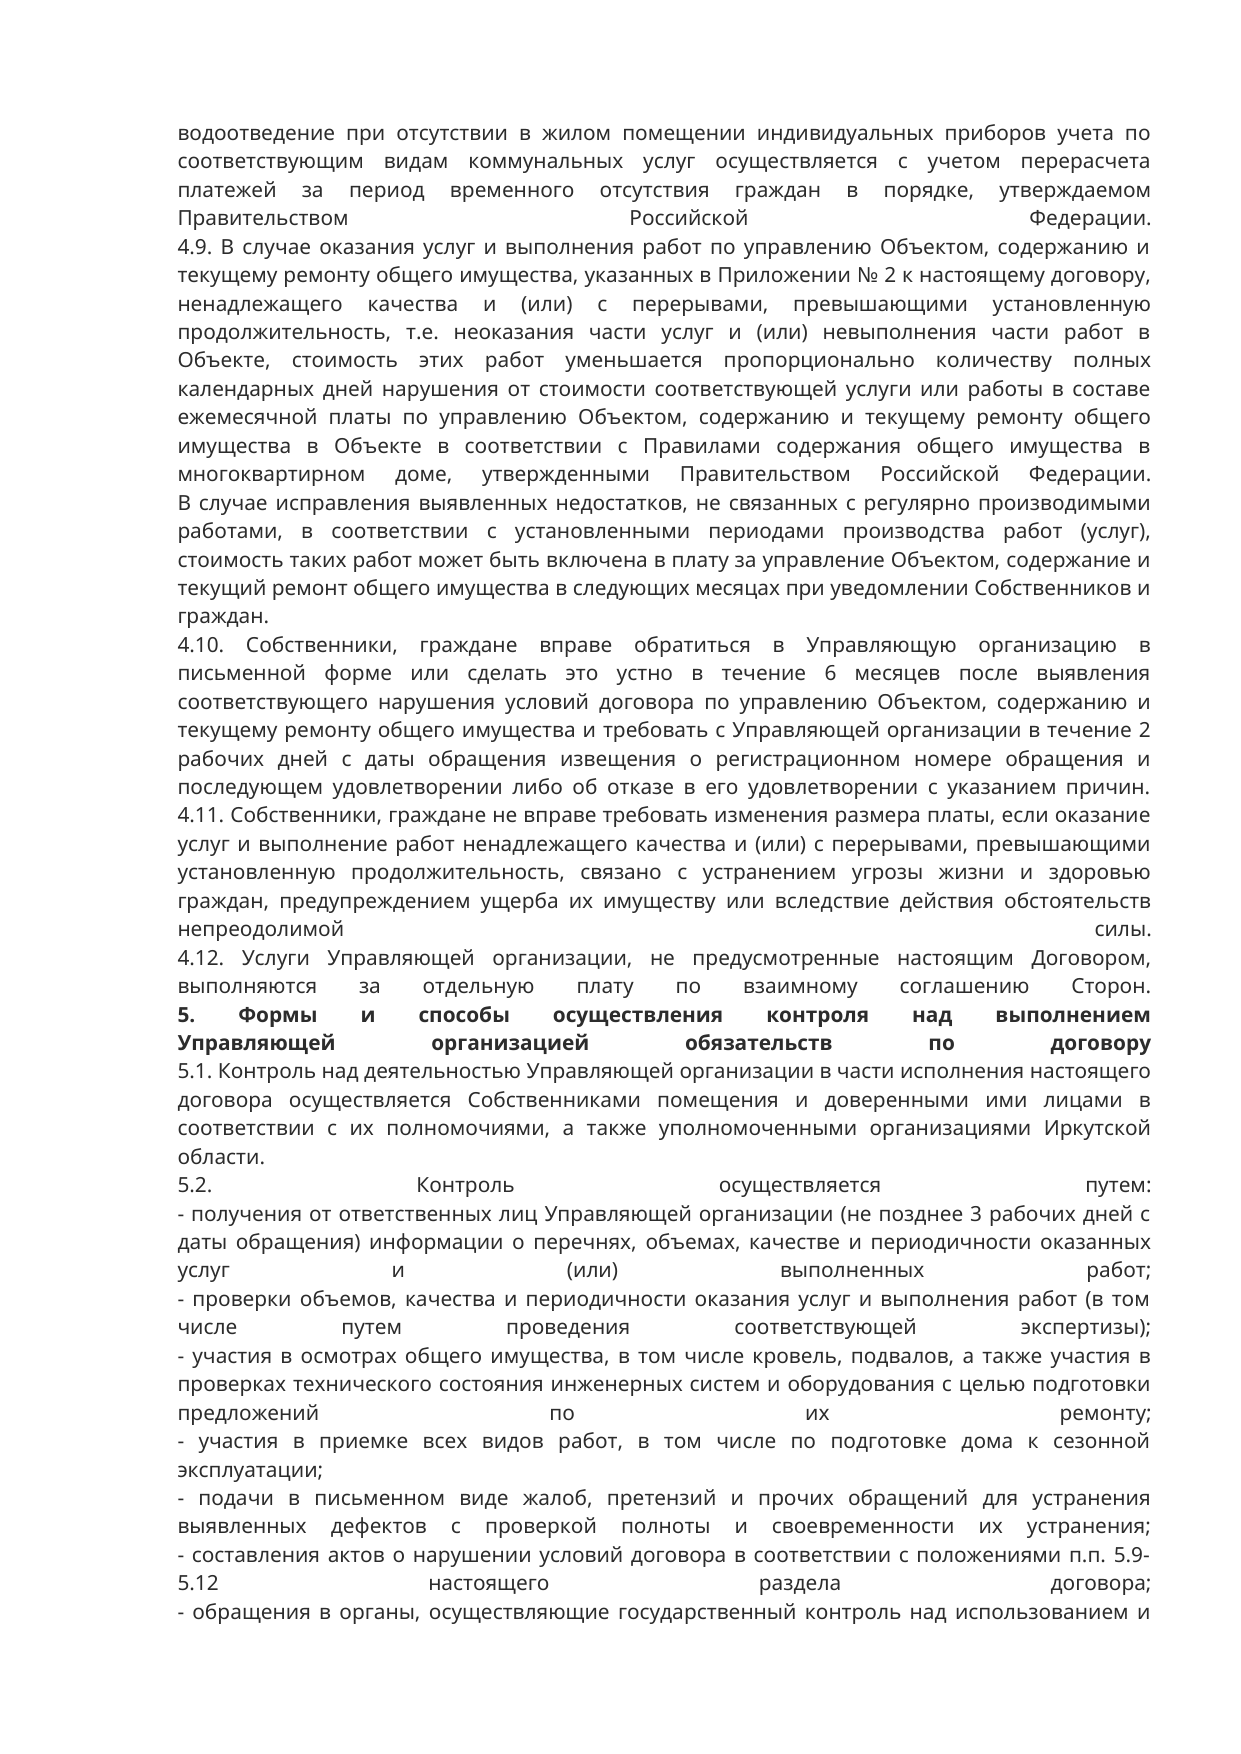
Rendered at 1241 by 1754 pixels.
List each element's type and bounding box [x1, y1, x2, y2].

text [177, 118, 1152, 1625]
